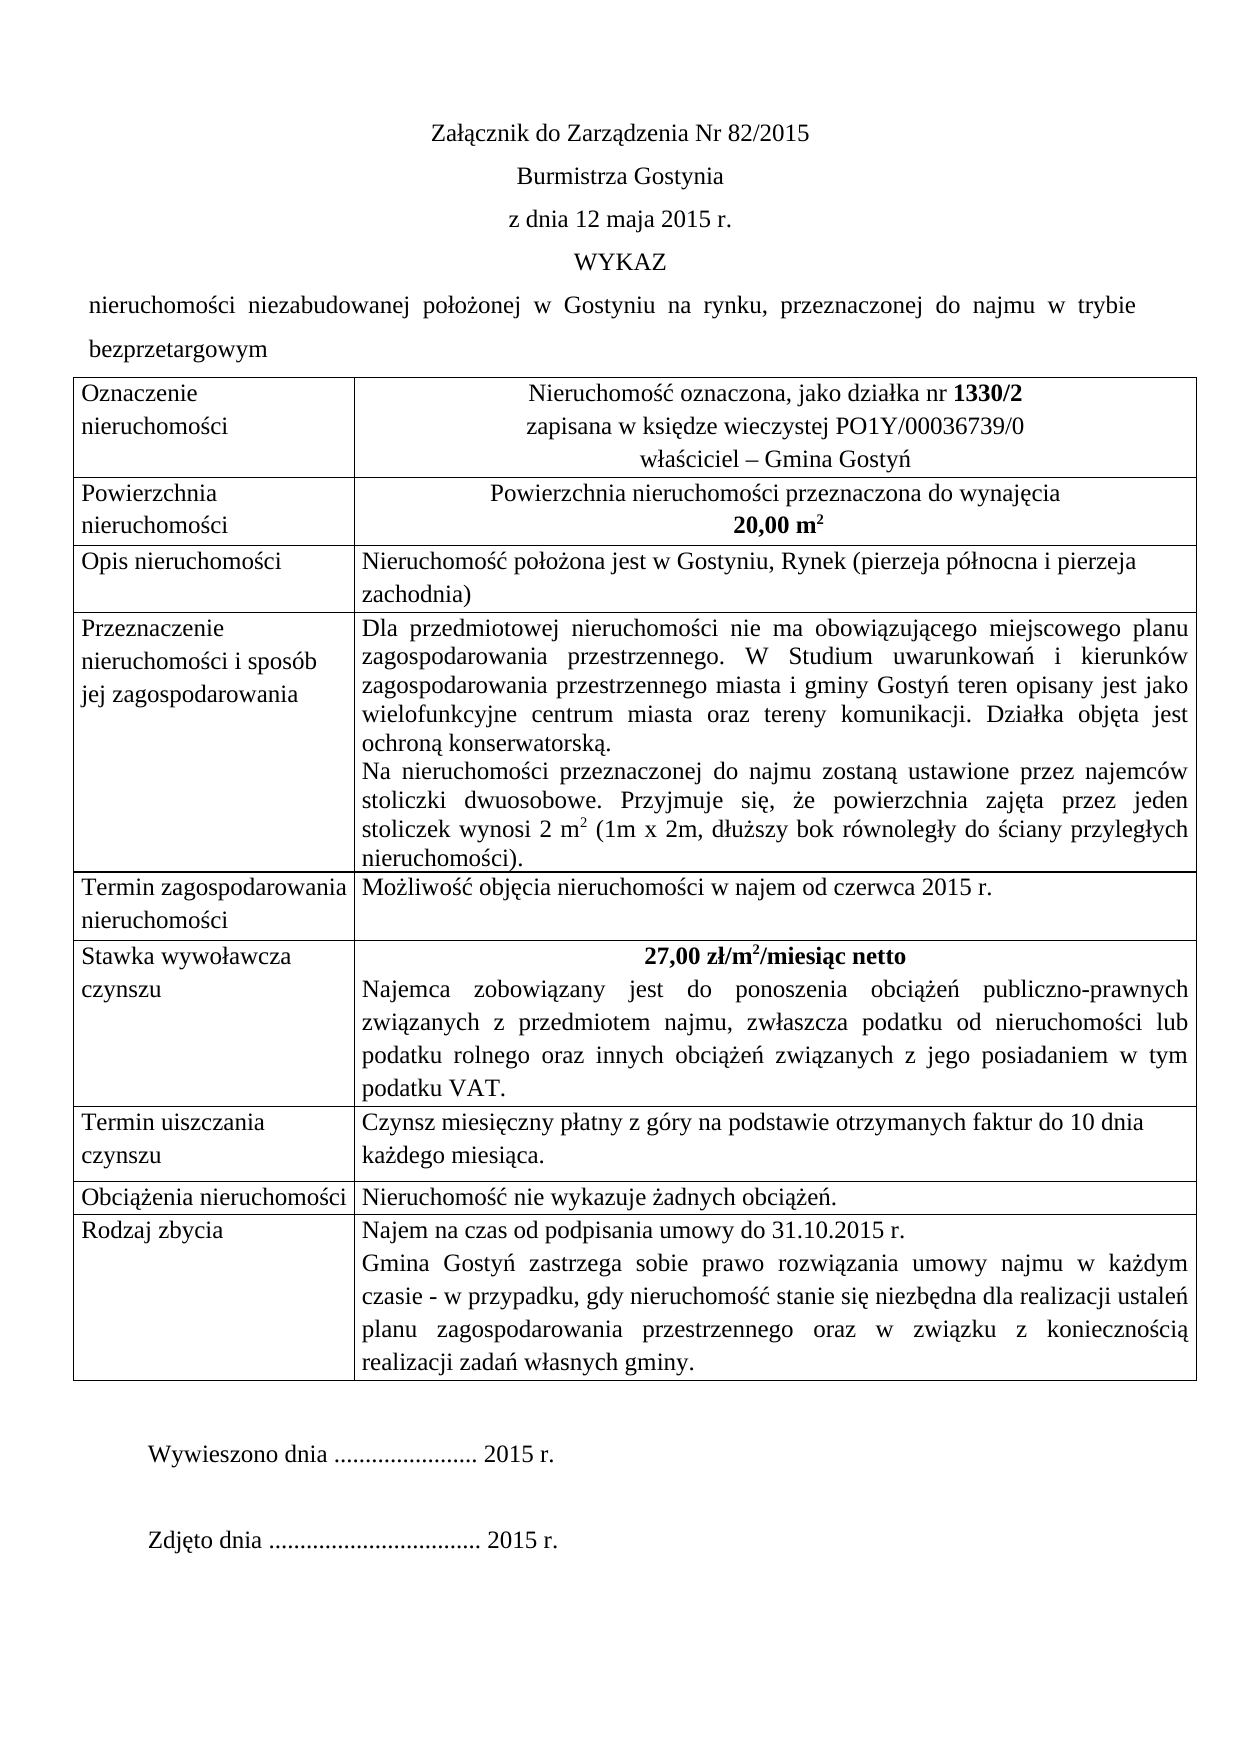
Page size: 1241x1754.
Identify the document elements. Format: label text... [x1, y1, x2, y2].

list Burmistrza Gostynia [148, 161, 1093, 190]
table_cell Rodzaj zbycia [74, 1215, 354, 1380]
table_cell 27,00 zł/m2/miesiąc netto Najemca zobowiązany jest do ponoszenia obciążeń publiczno-prawnych związanych z przedmiotem najmu, zwłaszcza podatku od nieruchomości lub podatku rolnego oraz innych obciążeń związanych z jego posiadaniem w tym podatku VAT. [355, 941, 1196, 1106]
table_cell Stawka wywoławcza czynszu [74, 941, 354, 1106]
table_cell Dla przedmiotowej nieruchomości nie ma obowiązującego miejscowego planu zagospodarowania przestrzennego. W Studium uwarunkowań i kierunków zagospodarowania przestrzennego miasta i gminy Gostyń teren opisany jest jako wielofunkcyjne centrum miasta oraz tereny komunikacji. Działka objęta jest ochroną konserwatorską. Na nieruchomości przeznaczonej do najmu zostaną ustawione przez najemców stoliczki dwuosobowe. Przyjmuje się, że powierzchnia zajęta przez jeden stoliczek wynosi 2 m2 (1m x 2m, dłuższy bok równoległy do ściany przyległych nieruchomości). [355, 613, 1196, 871]
table_cell Opis nieruchomości [74, 546, 354, 612]
table_cell Termin uiszczania czynszu [74, 1107, 354, 1181]
subtitle nieruchomości niezabudowanej położonej w Gostyniu na rynku, przeznaczonej do najmu w trybie bezprzetargowym [88, 291, 1137, 362]
table_cell Najem na czas od podpisania umowy do 31.10.2015 r. Gmina Gostyń zastrzega sobie prawo rozwiązania umowy najmu w każdym czasie - w przypadku, gdy nieruchomość stanie się niezbędna dla realizacji ustaleń planu zagospodarowania przestrzennego oraz w związku z koniecznością realizacji zadań własnych gminy. [355, 1215, 1196, 1380]
text Załącznik do Zarządzenia Nr 82/2015 [148, 118, 1093, 147]
text Zdjęto dnia .................................. 2015 r. [148, 1525, 1093, 1554]
list WYKAZ [148, 247, 1093, 276]
table_cell Obciążenia nieruchomości [74, 1182, 354, 1214]
table_cell Powierzchnia nieruchomości [74, 478, 354, 545]
table_cell Nieruchomość nie wykazuje żadnych obciążeń. [355, 1182, 1196, 1214]
table_cell Termin zagospodarowania nieruchomości [74, 873, 354, 940]
text Wywieszono dnia ....................... 2015 r. [148, 1439, 1093, 1467]
table_cell Przeznaczenie nieruchomości i sposób jej zagospodarowania [74, 613, 354, 871]
table_cell Możliwość objęcia nieruchomości w najem od czerwca 2015 r. [355, 873, 1196, 940]
list z dnia 12 maja 2015 r. [148, 204, 1093, 233]
table_cell Nieruchomość położona jest w Gostyniu, Rynek (pierzeja północna i pierzeja zachodnia) [355, 546, 1196, 612]
table_cell Powierzchnia nieruchomości przeznaczona do wynajęcia 20,00 m2 [355, 478, 1196, 545]
table_header Oznaczenie nieruchomości [74, 378, 354, 477]
table_cell Czynsz miesięczny płatny z góry na podstawie otrzymanych faktur do 10 dnia każdego miesiąca. [355, 1107, 1196, 1181]
table_header Nieruchomość oznaczona, jako działka nr 1330/2 zapisana w księdze wieczystej PO1Y/00036739/0 właściciel – Gmina Gostyń [355, 378, 1196, 477]
